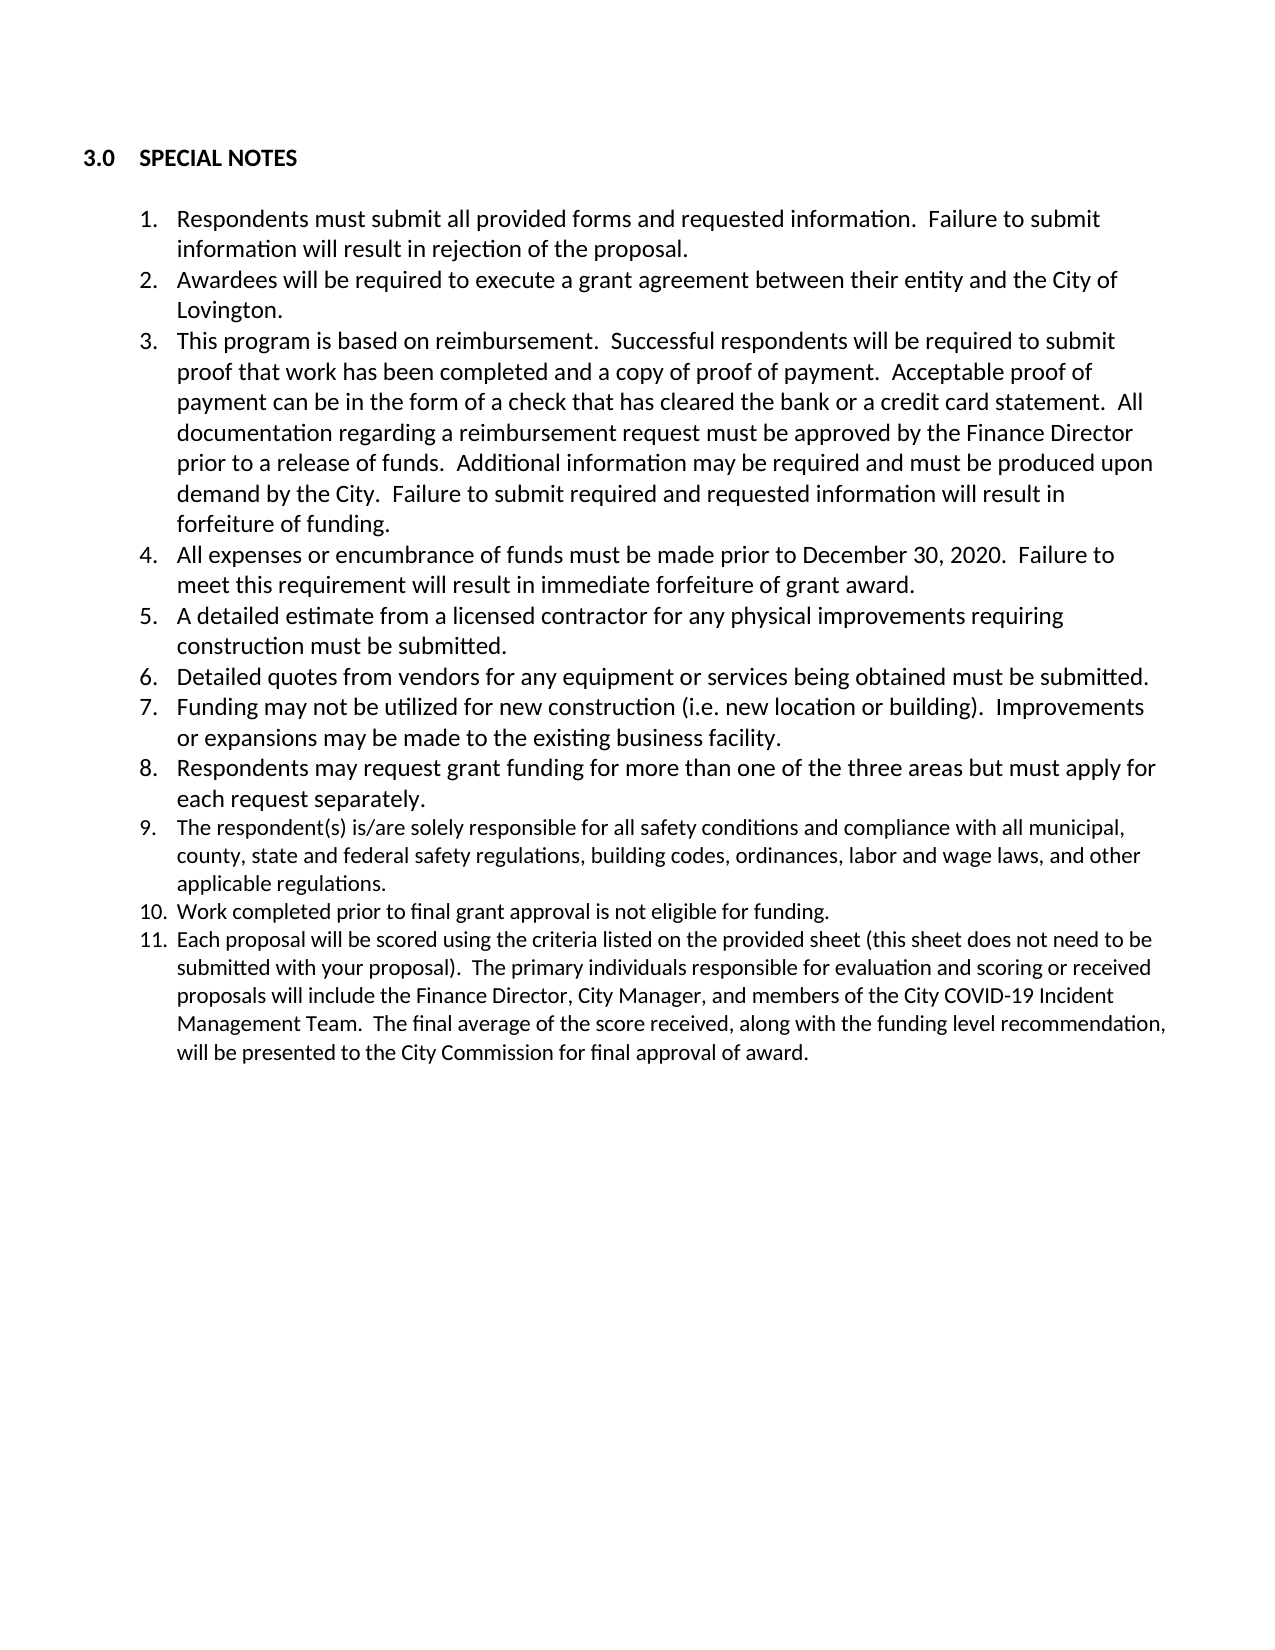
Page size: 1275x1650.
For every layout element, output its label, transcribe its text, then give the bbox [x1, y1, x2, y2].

list Funding may not be utilized for new construction (i.e. new location or building). Improvements or expansions may be made to the existing business facility. [139, 691, 1168, 752]
list SPECIAL NOTES [83, 142, 1168, 172]
list Work completed prior to final grant approval is not eligible for funding. [139, 897, 1200, 926]
list All expenses or encumbrance of funds must be made prior to December 30, 2020. Failure to meet this requirement will result in immediate forfeiture of grant award. [139, 539, 1168, 600]
list Respondents must submit all provided forms and requested information. Failure to submit information will result in rejection of the proposal. [139, 203, 1168, 264]
list A detailed estimate from a licensed contractor for any physical improvements requiring construction must be submitted. [139, 600, 1168, 661]
list The respondent(s) is/are solely responsible for all safety conditions and compliance with all municipal, county, state and federal safety regulations, building codes, ordinances, labor and wage laws, and other applicable regulations. [139, 813, 1200, 897]
list Respondents may request grant funding for more than one of the three areas but must apply for each request separately. [139, 752, 1168, 813]
list Detailed quotes from vendors for any equipment or services being obtained must be submitted. [139, 661, 1168, 691]
list Awardees will be required to execute a grant agreement between their entity and the City of Lovington. [139, 264, 1168, 325]
list Each proposal will be scored using the criteria listed on the provided sheet (this sheet does not need to be submitted with your proposal). The primary individuals responsible for evaluation and scoring or received proposals will include the Finance Director, City Manager, and members of the City COVID-19 Incident Management Team. The final average of the score received, along with the funding level recommendation, will be presented to the City Commission for final approval of award. [139, 926, 1200, 1066]
list This program is based on reimbursement. Successful respondents will be required to submit proof that work has been completed and a copy of proof of payment. Acceptable proof of payment can be in the form of a check that has cleared the bank or a credit card statement. All documentation regarding a reimbursement request must be approved by the Finance Director prior to a release of funds. Additional information may be required and must be produced upon demand by the City. Failure to submit required and requested information will result in forfeiture of funding. [139, 325, 1168, 539]
